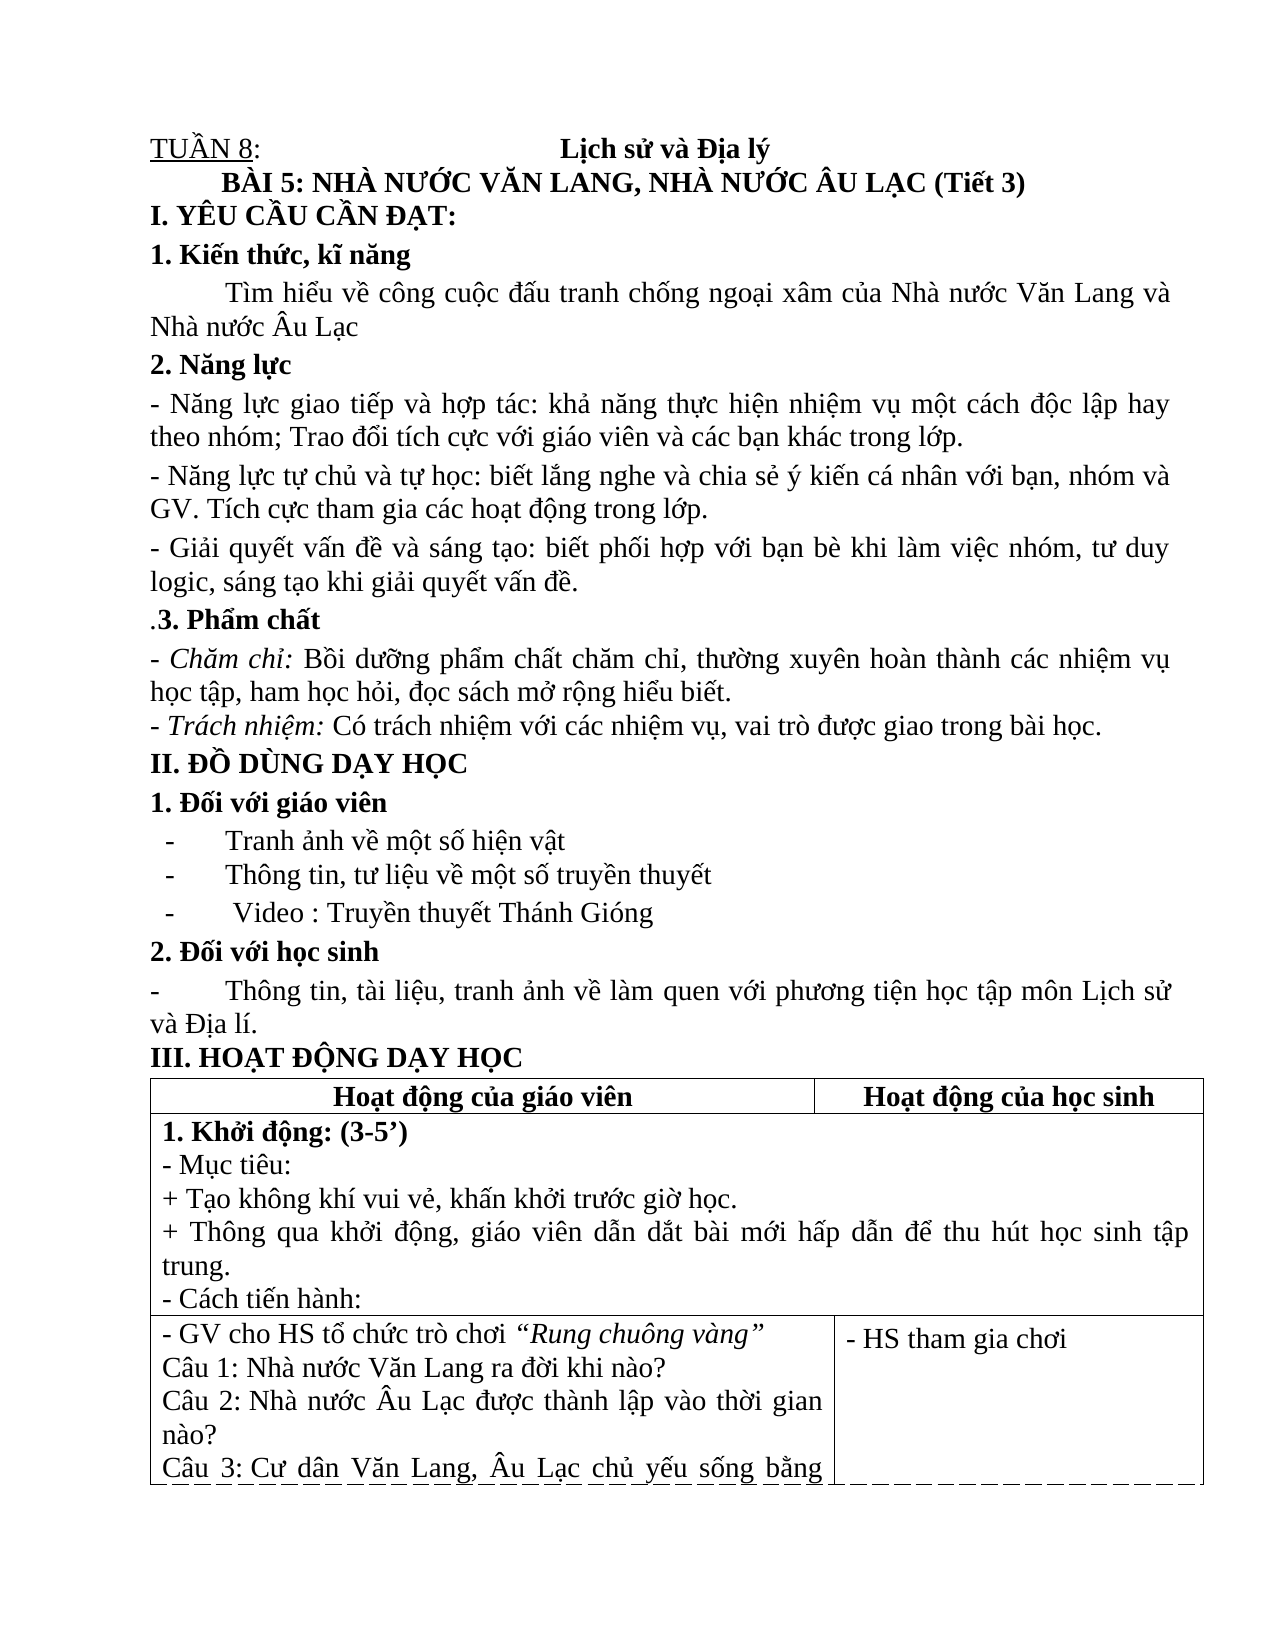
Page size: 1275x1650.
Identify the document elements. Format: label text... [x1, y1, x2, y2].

text TUẦN 8: Lịch sử và Địa lý [150, 131, 1172, 165]
text 1. Kiến thức, kĩ năng [150, 237, 1172, 270]
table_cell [151, 1316, 834, 1484]
text - Năng lực giao tiếp và hợp tác: khả năng thực hiện nhiệm vụ một cách độc lập hay theo nhóm; Trao đổi tích cực với giáo viên và các bạn khác trong lớp. [150, 386, 1172, 453]
text I. YÊU CẦU CẦN ĐẠT: [150, 198, 1172, 232]
table_header Hoạt động của học sinh [815, 1079, 1203, 1113]
list Thông tin, tư liệu về một số truyền thuyết [150, 857, 1172, 891]
list Tranh ảnh về một số hiện vật [150, 823, 1172, 857]
text - Video : Truyền thuyết Thánh Gióng [150, 896, 1172, 929]
text - Trách nhiệm: Có trách nhiệm với các nhiệm vụ, vai trò được giao trong bài học. [150, 708, 1172, 741]
table_header Hoạt động của giáo viên [151, 1079, 814, 1113]
text - Chăm chỉ: Bồi dưỡng phẩm chất chăm chỉ, thường xuyên hoàn thành các nhiệm vụ học tập, ham học hỏi, đọc sách mở rộng hiểu biết. [150, 641, 1172, 708]
text III. HOẠT ĐỘNG DẠY HỌC [150, 1040, 1172, 1073]
text Tìm hiểu về công cuộc đấu tranh chống ngoại xâm của Nhà nước Văn Lang và Nhà nước Âu Lạc [150, 275, 1172, 342]
text 1. Đối với giáo viên [150, 785, 1172, 818]
list Thông tin, tài liệu, tranh ảnh về làm quen với phương tiện học tập môn Lịch sử và Địa lí. [150, 973, 1172, 1040]
text - Năng lực tự chủ và tự học: biết lắng nghe và chia sẻ ý kiến cá nhân với bạn, nhóm và GV. Tích cực tham gia các hoạt động trong lớp. [150, 458, 1172, 525]
table_cell 1. Khởi động: (3-5’) - Mục tiêu: + Tạo không khí vui vẻ, khấn khởi trước giờ học. + Thông qua khởi động, giáo viên dẫn dắt bài mới hấp dẫn để thu hút học sinh tập trung. - Cách tiến hành: [151, 1114, 1203, 1315]
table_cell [835, 1316, 1203, 1484]
text .3. Phẩm chất [150, 602, 1172, 636]
text BÀI 5: NHÀ NƯỚC VĂN LANG, NHÀ NƯỚC ÂU LẠC (Tiết 3) [75, 165, 1172, 198]
text II. ĐỒ DÙNG DẠY HỌC [150, 746, 1172, 780]
text 2. Năng lực [150, 347, 1172, 381]
text 2. Đối với học sinh [150, 934, 1172, 968]
text - Giải quyết vấn đề và sáng tạo: biết phối hợp với bạn bè khi làm việc nhóm, tư duy logic, sáng tạo khi giải quyết vấn đề. [150, 530, 1172, 597]
